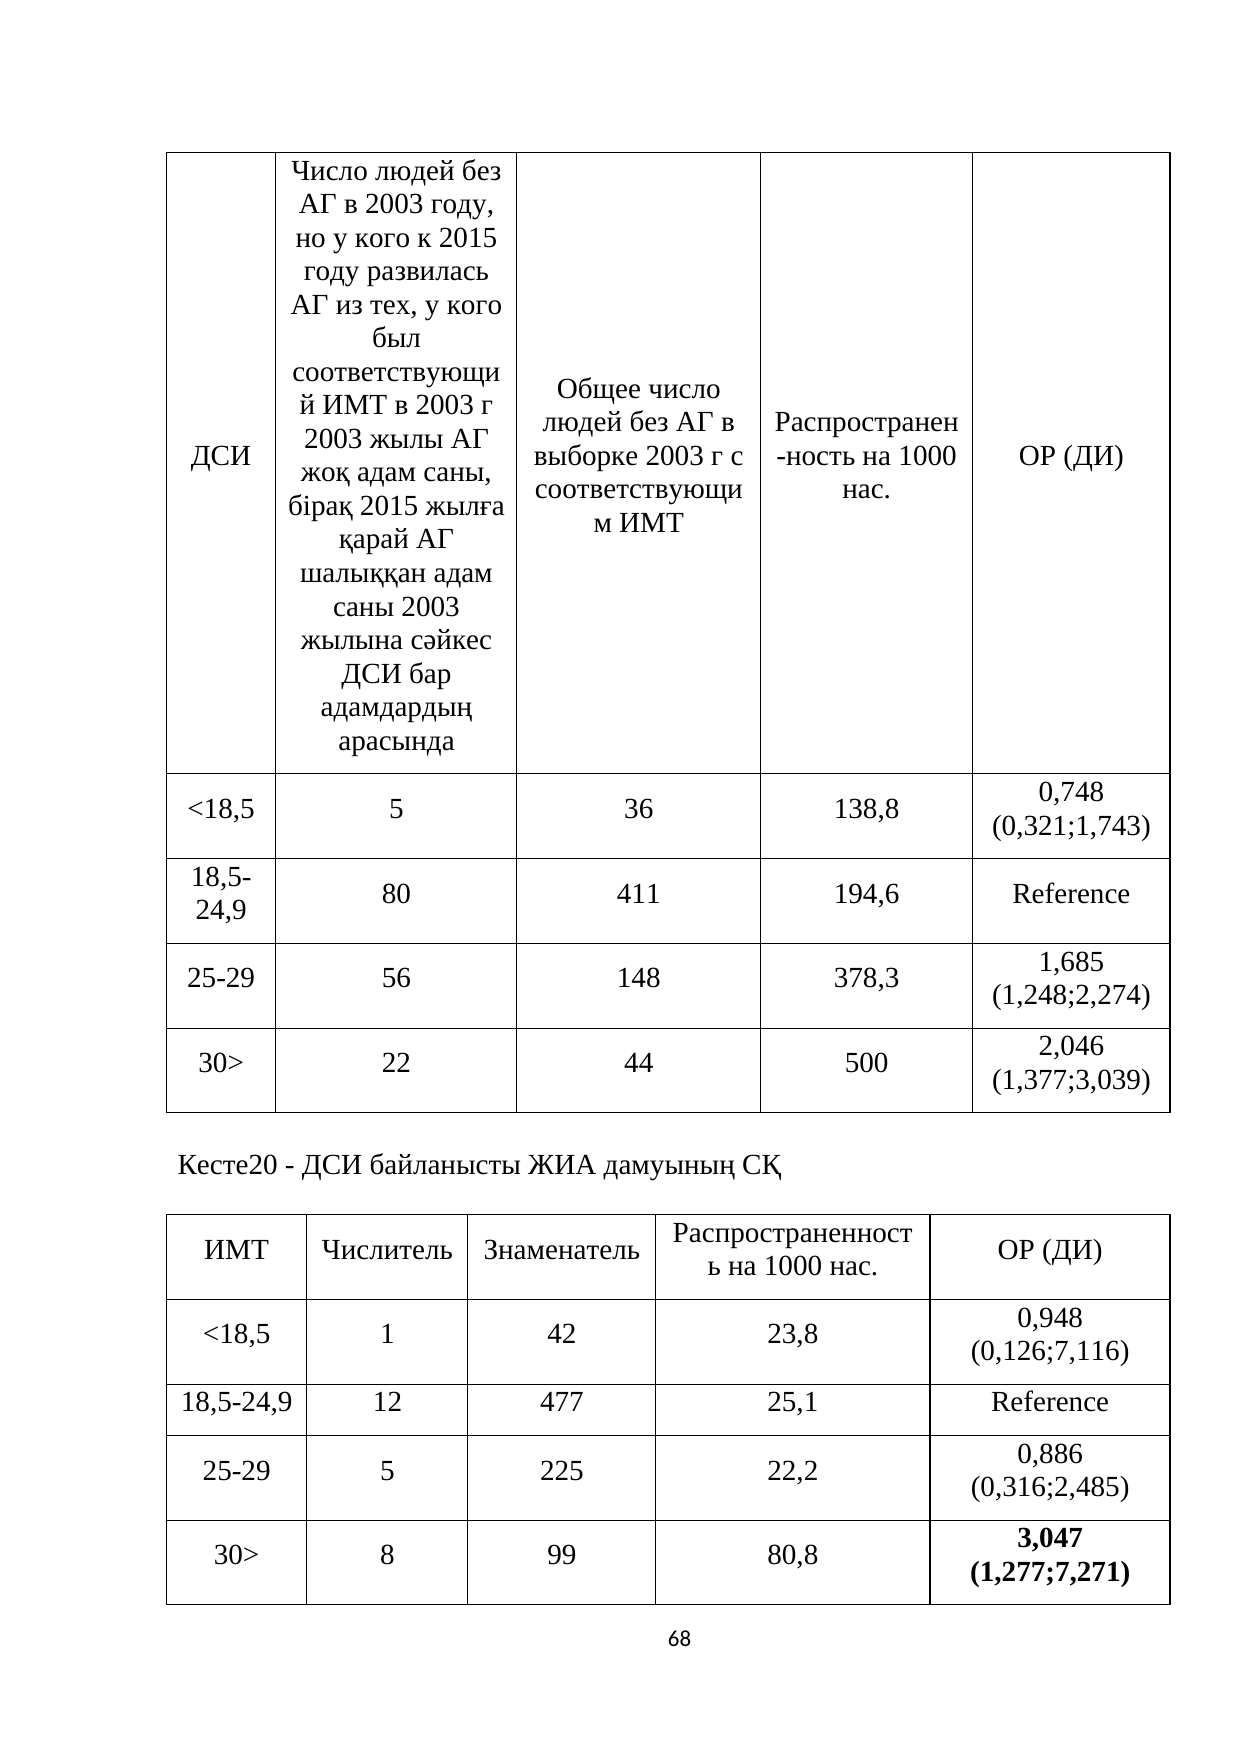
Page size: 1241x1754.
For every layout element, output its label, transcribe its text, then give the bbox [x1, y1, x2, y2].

table_cell 477 [468, 1385, 655, 1435]
table_cell 1,685 (1,248;2,274) [973, 944, 1169, 1027]
table_header Число людей без АГ в 2003 году, но у кого к 2015 году развилась АГ из тех, у кого был соответствующий ИМТ в 2003 г 2003 жылы АГ жоқ адам саны, бірақ 2015 жылға қарай АГ шалыққан адам саны 2003 жылына сәйкес ДСИ бар адамдардың арасында [276, 153, 516, 773]
table_header Распространенность на 1000 нас. [656, 1215, 929, 1299]
table_header ДСИ [167, 153, 275, 773]
table_cell 30> [167, 1521, 306, 1604]
table_cell 25,1 [656, 1385, 929, 1435]
table_cell 225 [468, 1436, 655, 1519]
table_cell 500 [761, 1029, 972, 1112]
table_cell 0,748 (0,321;1,743) [973, 774, 1169, 858]
table_cell 56 [276, 944, 516, 1027]
table_cell 22,2 [656, 1436, 929, 1519]
table_cell 18,5-24,9 [167, 859, 275, 943]
table_header Распространен-ность на 1000 нас. [761, 153, 972, 773]
table_cell 148 [517, 944, 760, 1027]
table_cell <18,5 [167, 774, 275, 858]
table_header Числитель [307, 1215, 467, 1299]
table_cell 5 [276, 774, 516, 858]
table_cell 378,3 [761, 944, 972, 1027]
table_cell 5 [307, 1436, 467, 1519]
table_cell 3,047 (1,277;7,271) [931, 1521, 1169, 1604]
table_cell 22 [276, 1029, 516, 1112]
table_cell 411 [517, 859, 760, 943]
table_cell <18,5 [167, 1300, 306, 1383]
table_cell 80,8 [656, 1521, 929, 1604]
table_cell 194,6 [761, 859, 972, 943]
table_cell 0,948 (0,126;7,116) [931, 1300, 1169, 1383]
table_cell 44 [517, 1029, 760, 1112]
table_cell 42 [468, 1300, 655, 1383]
table_cell 99 [468, 1521, 655, 1604]
table_header ОР (ДИ) [931, 1215, 1169, 1299]
table_cell 2,046 (1,377;3,039) [973, 1029, 1169, 1112]
table_header ИМТ [167, 1215, 306, 1299]
table_header ОР (ДИ) [973, 153, 1169, 773]
table_cell 18,5-24,9 [167, 1385, 306, 1435]
table_cell 80 [276, 859, 516, 943]
table_cell 25-29 [167, 944, 275, 1027]
table_cell 138,8 [761, 774, 972, 858]
table_cell 23,8 [656, 1300, 929, 1383]
table_cell 36 [517, 774, 760, 858]
table_cell 25-29 [167, 1436, 306, 1519]
table_cell 0,886 (0,316;2,485) [931, 1436, 1169, 1519]
table_cell 30> [167, 1029, 275, 1112]
text Кесте20 - ДСИ байланысты ЖИА дамуының СҚ [177, 1147, 1181, 1180]
table_cell Reference [931, 1385, 1169, 1435]
table_cell Reference [973, 859, 1169, 943]
table_cell 12 [307, 1385, 467, 1435]
table_cell 1 [307, 1300, 467, 1383]
table_header Знаменатель [468, 1215, 655, 1299]
table_header Общее число людей без АГ в выборке 2003 г с соответствующим ИМТ [517, 153, 760, 773]
table_cell 8 [307, 1521, 467, 1604]
